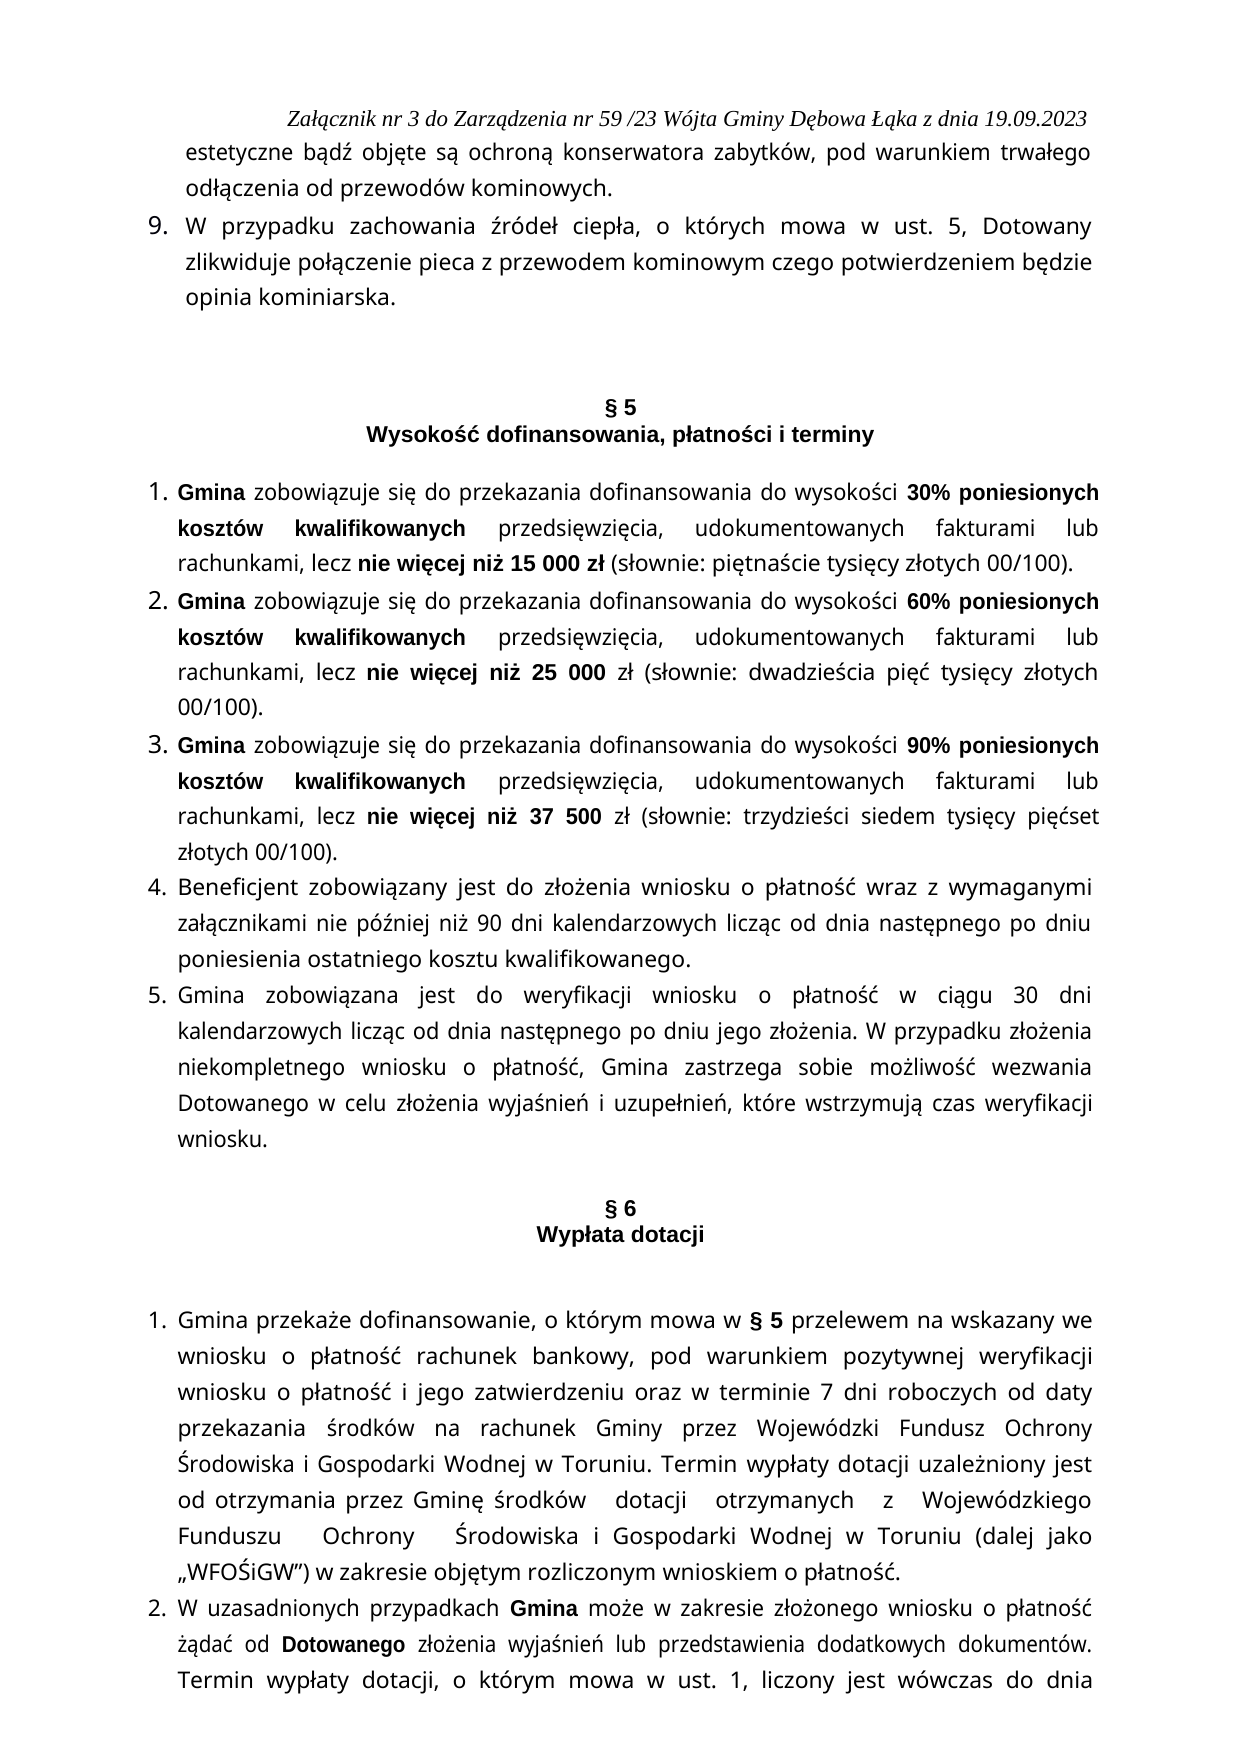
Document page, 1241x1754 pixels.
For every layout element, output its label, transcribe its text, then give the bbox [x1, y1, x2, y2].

list W przypadku zachowania źródeł ciepła, o których mowa w ust. 5, Dotowany zlikwiduje połączenie pieca z przewodem kominowym czego potwierdzeniem będzie opinia kominiarska. [148, 207, 1093, 312]
text Wysokość dofinansowania, płatności i terminy [229, 421, 1012, 447]
list Gmina zobowiązuje się do przekazania dofinansowania do wysokości 30% poniesionych kosztów kwalifikowanych przedsięwzięcia, udokumentowanych fakturami lub rachunkami, lecz nie więcej niż 15 000 zł (słownie: piętnaście tysięcy złotych 00/100). [148, 474, 1099, 578]
list Gmina zobowiązana jest do weryfikacji wniosku o płatność w ciągu 30 dni kalendarzowych licząc od dnia następnego po dniu jego złożenia. W przypadku złożenia niekompletnego wniosku o płatność, Gmina zastrzega sobie możliwość wezwania Dotowanego w celu złożenia wyjaśnień i uzupełnień, które wstrzymują czas weryfikacji wniosku. [148, 979, 1093, 1154]
list Gmina zobowiązuje się do przekazania dofinansowania do wysokości 60% poniesionych kosztów kwalifikowanych przedsięwzięcia, udokumentowanych fakturami lub rachunkami, lecz nie więcej niż 25 000 zł (słownie: dwadzieścia pięć tysięcy złotych 00/100). [148, 582, 1099, 722]
list Beneficjent zobowiązany jest do złożenia wniosku o płatność wraz z wymaganymi załącznikami nie później niż 90 dni kalendarzowych licząc od dnia następnego po dniu poniesienia ostatniego kosztu kwalifikowanego. [148, 871, 1093, 974]
subtitle § 5 [229, 395, 1012, 421]
list Gmina przekaże dofinansowanie, o którym mowa w § 5 przelewem na wskazany we wniosku o płatność rachunek bankowy, pod warunkiem pozytywnej weryfikacji wniosku o płatność i jego zatwierdzeniu oraz w terminie 7 dni roboczych od daty przekazania środków na rachunek Gminy przez Wojewódzki Fundusz Ochrony Środowiska i Gospodarki Wodnej w Toruniu. Termin wypłaty dotacji uzależniony jest od otrzymania przez Gminę środków dotacji otrzymanych z Wojewódzkiego Funduszu Ochrony Środowiska i Gospodarki Wodnej w Toruniu (dalej jako „WFOŚiGW”) w zakresie objętym rozliczonym wnioskiem o płatność. [148, 1304, 1093, 1587]
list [148, 1592, 1093, 1695]
list Gmina zobowiązuje się do przekazania dofinansowania do wysokości 90% poniesionych kosztów kwalifikowanych przedsięwzięcia, udokumentowanych fakturami lub rachunkami, lecz nie więcej niż 37 500 zł (słownie: trzydzieści siedem tysięcy pięćset złotych 00/100). [148, 727, 1099, 867]
text estetyczne bądź objęte są ochroną konserwatora zabytków, pod warunkiem trwałego odłączenia od przewodów kominowych. [185, 136, 1093, 203]
subtitle § 6 [229, 1195, 1012, 1221]
text Wypłata dotacji [229, 1221, 1012, 1248]
